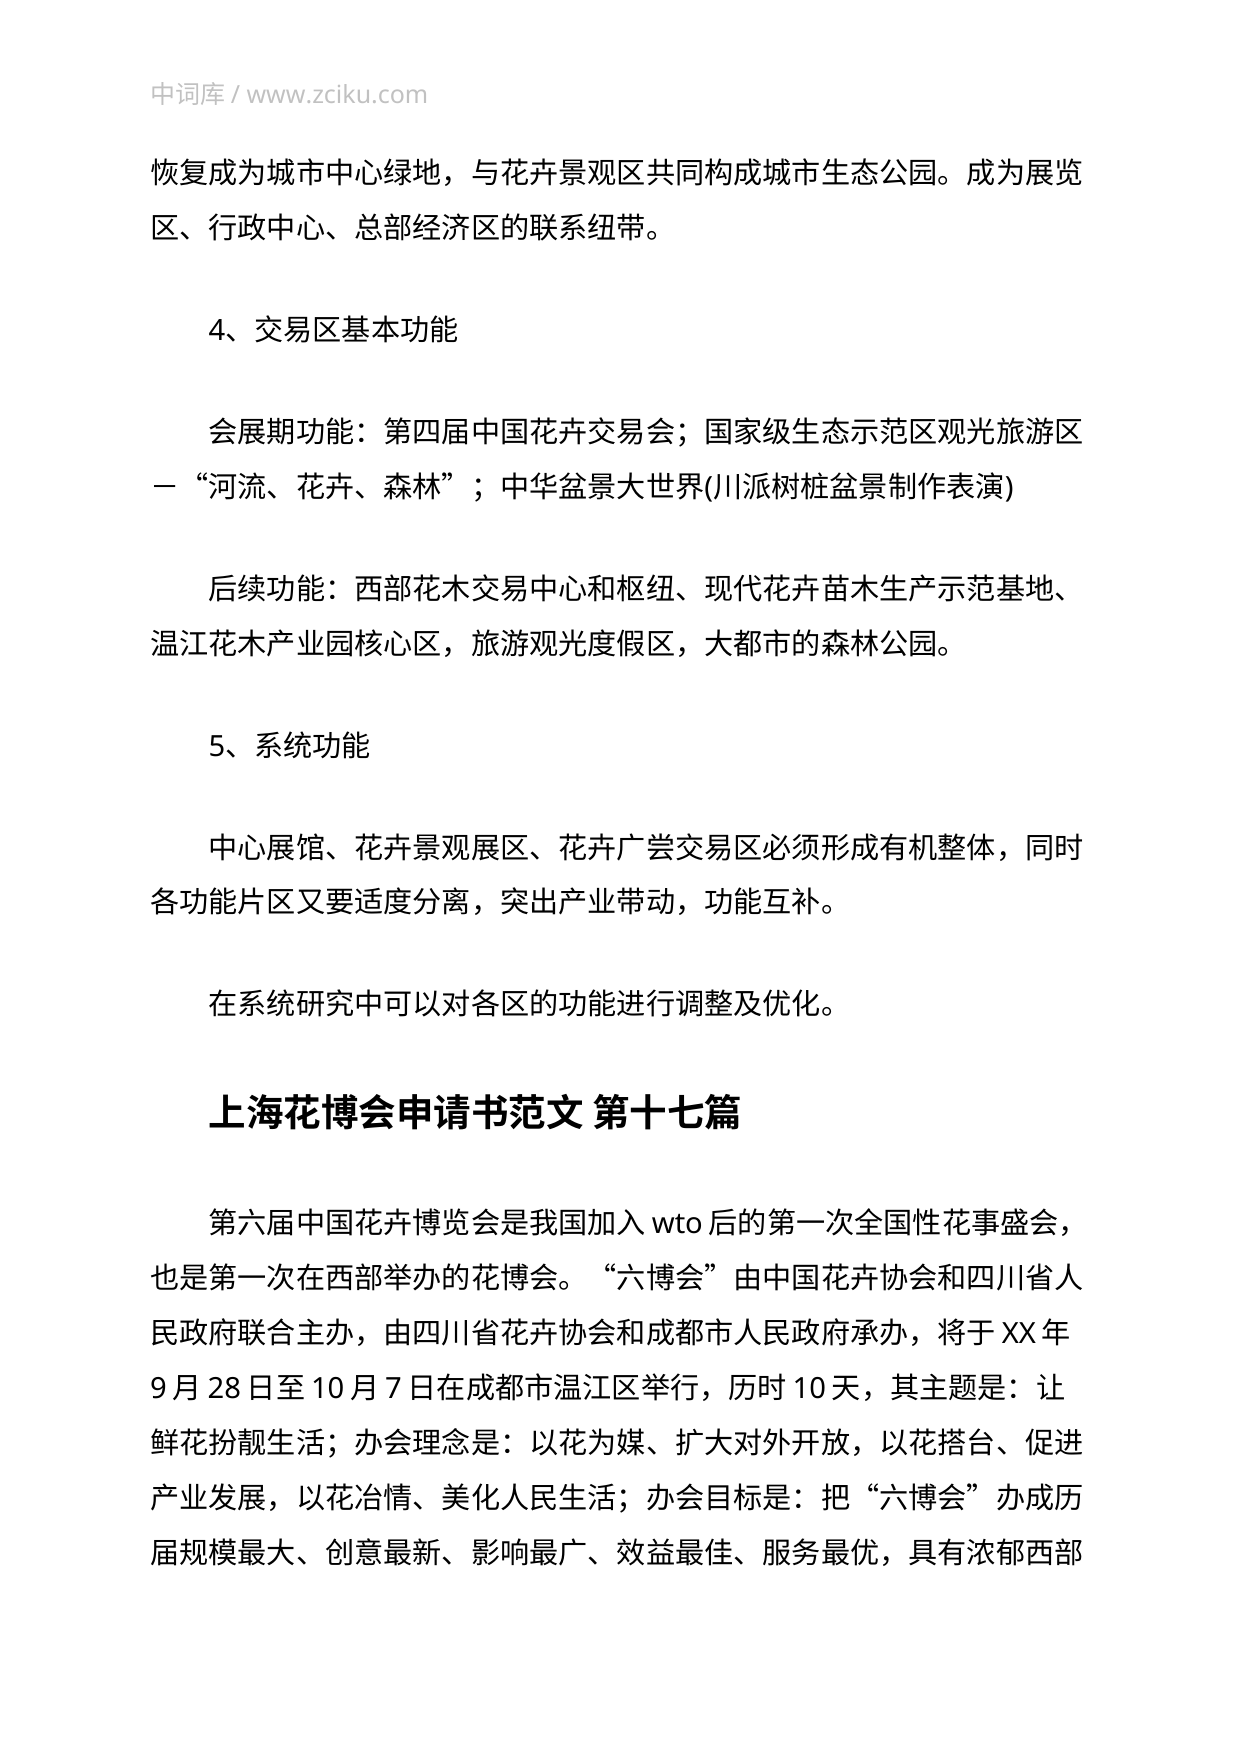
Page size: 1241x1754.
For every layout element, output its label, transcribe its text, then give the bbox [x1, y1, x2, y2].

text 后续功能：西部花木交易中心和枢纽、现代花卉苗木生产示范基地、温江花木产业园核心区，旅游观光度假区，大都市的森林公园。 [150, 566, 1090, 663]
text 会展期功能：第四届中国花卉交易会；国家级生态示范区观光旅游区－“河流、花卉、森林”；中华盆景大世界(川派树桩盆景制作表演) [150, 409, 1090, 506]
text 4、交易区基本功能 [150, 307, 1090, 349]
text 上海花博会申请书范文 第十七篇 [150, 1083, 1090, 1137]
text 5、系统功能 [150, 722, 1090, 764]
text 中心展馆、花卉景观展区、花卉广尝交易区必须形成有机整体，同时各功能片区又要适度分离，突出产业带动，功能互补。 [150, 824, 1090, 921]
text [150, 1200, 1090, 1572]
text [150, 150, 1090, 247]
text 在系统研究中可以对各区的功能进行调整及优化。 [150, 981, 1090, 1023]
